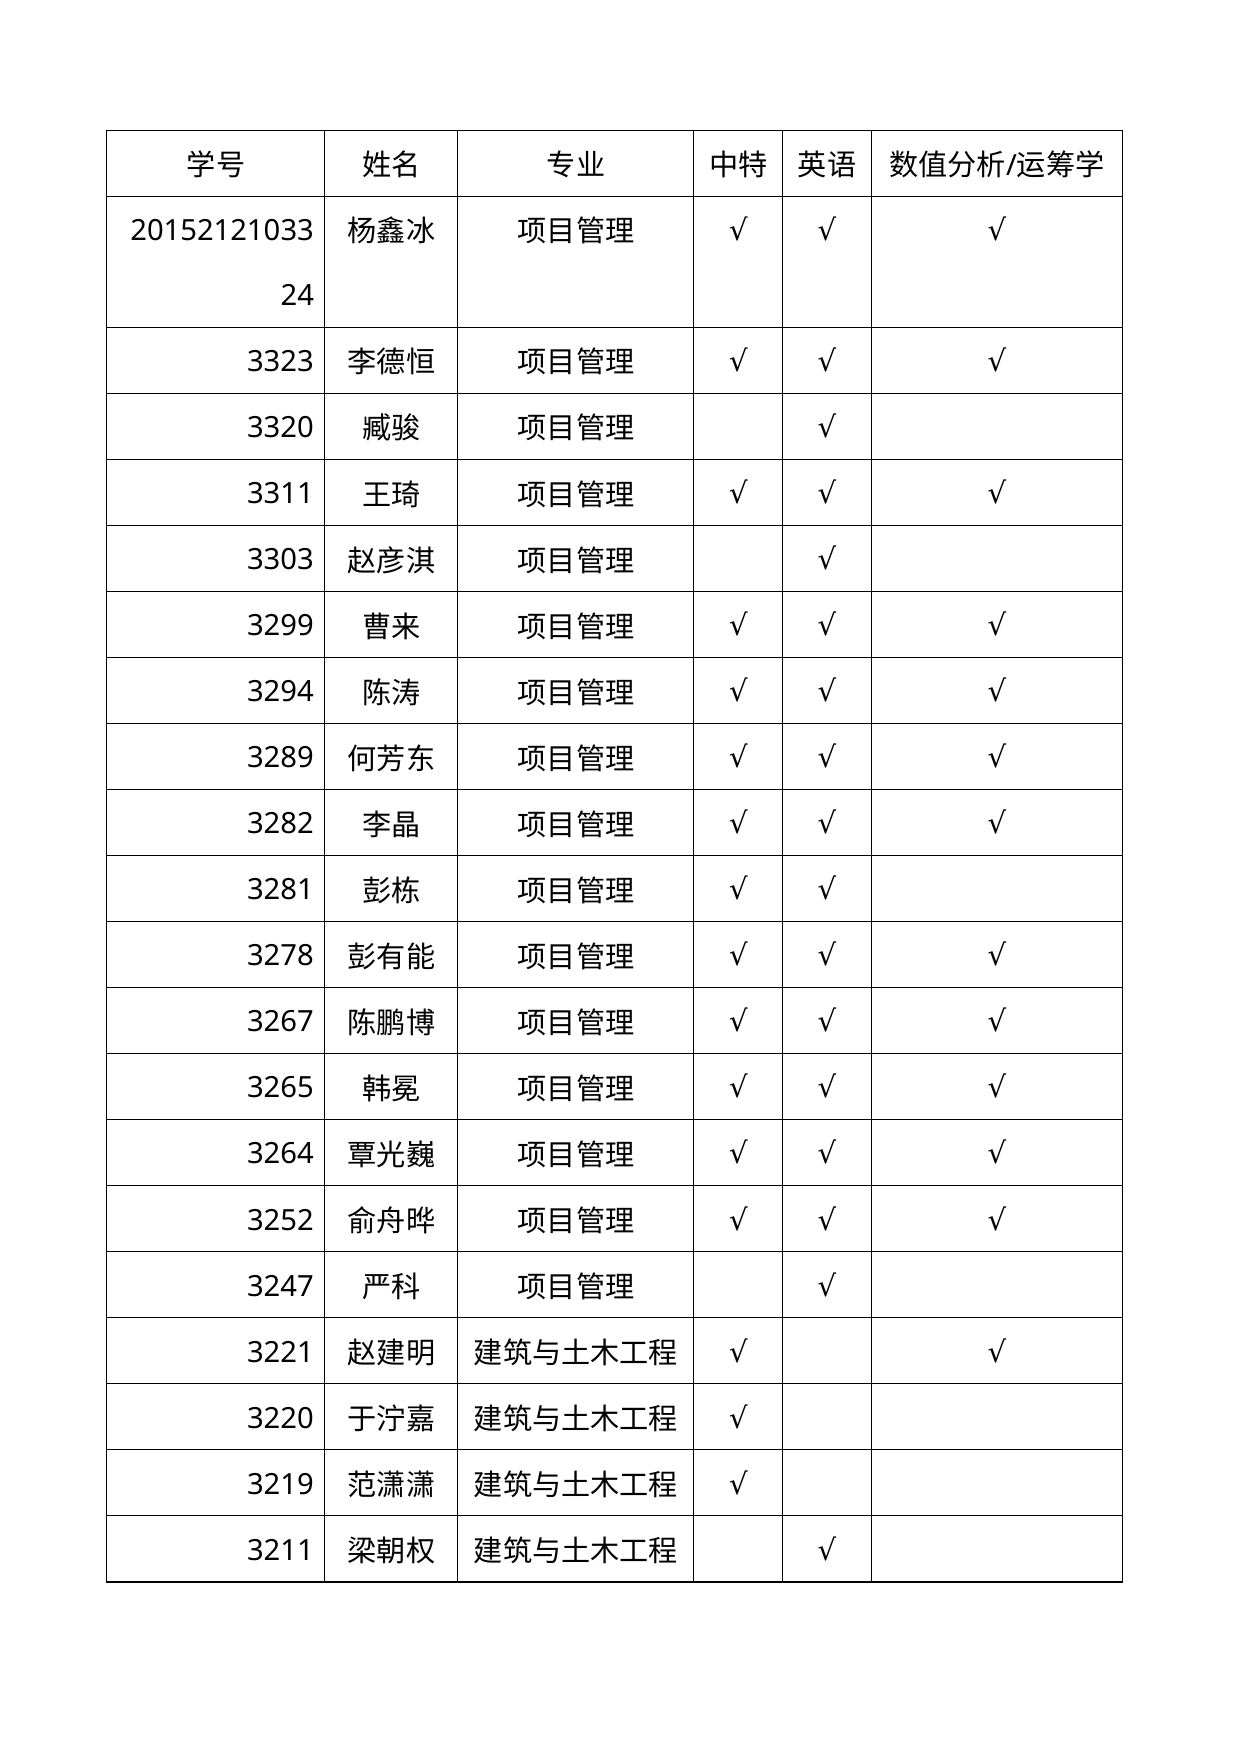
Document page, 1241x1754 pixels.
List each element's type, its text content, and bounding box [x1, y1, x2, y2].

table_cell 于泞嘉 [325, 1384, 457, 1449]
table_cell 项目管理 [458, 988, 693, 1053]
table_header 学号 [107, 131, 324, 196]
table_header 英语 [783, 131, 871, 196]
table_cell 3299 [107, 592, 324, 657]
table_cell 项目管理 [458, 1120, 693, 1185]
table_cell 梁朝权 [325, 1516, 457, 1581]
table_cell 3264 [107, 1120, 324, 1185]
table_cell 建筑与土木工程 [458, 1450, 693, 1515]
table_cell √ [872, 328, 1122, 393]
table_cell 项目管理 [458, 328, 693, 393]
table_cell √ [694, 1120, 782, 1185]
table_cell √ [694, 658, 782, 723]
table_cell √ [783, 724, 871, 789]
table_cell √ [694, 328, 782, 393]
table_cell 3289 [107, 724, 324, 789]
table_cell 陈鹏博 [325, 988, 457, 1053]
table_cell √ [694, 922, 782, 987]
table_cell √ [694, 856, 782, 921]
table_cell √ [694, 460, 782, 525]
table_cell [872, 394, 1122, 459]
table_cell 赵彦淇 [325, 526, 457, 591]
table_cell 项目管理 [458, 724, 693, 789]
table_cell 彭有能 [325, 922, 457, 987]
table_cell 项目管理 [458, 460, 693, 525]
table_cell √ [694, 790, 782, 855]
table_cell √ [783, 790, 871, 855]
table_cell 建筑与土木工程 [458, 1384, 693, 1449]
table_cell √ [872, 197, 1122, 327]
table_cell [783, 1318, 871, 1383]
table_cell √ [783, 1120, 871, 1185]
table_cell √ [694, 592, 782, 657]
table_cell 3265 [107, 1054, 324, 1119]
table_cell √ [872, 1120, 1122, 1185]
table_cell 3220 [107, 1384, 324, 1449]
table_cell 臧骏 [325, 394, 457, 459]
table_cell √ [783, 658, 871, 723]
table_cell 项目管理 [458, 526, 693, 591]
table_cell 项目管理 [458, 790, 693, 855]
table_cell [872, 1252, 1122, 1317]
table_cell √ [783, 394, 871, 459]
table_cell [694, 394, 782, 459]
table_cell √ [872, 658, 1122, 723]
table_cell 项目管理 [458, 856, 693, 921]
table_cell [872, 1384, 1122, 1449]
table_cell 韩冕 [325, 1054, 457, 1119]
table_cell 曹来 [325, 592, 457, 657]
table_cell 李德恒 [325, 328, 457, 393]
table_cell 3311 [107, 460, 324, 525]
table_cell 项目管理 [458, 197, 693, 327]
table_cell √ [783, 922, 871, 987]
table_cell √ [783, 526, 871, 591]
table_cell 陈涛 [325, 658, 457, 723]
table_cell √ [694, 1186, 782, 1251]
table_cell [694, 1516, 782, 1581]
table_cell 3211 [107, 1516, 324, 1581]
table_cell [872, 526, 1122, 591]
table_cell 项目管理 [458, 1252, 693, 1317]
table_header 专业 [458, 131, 693, 196]
table_cell 3267 [107, 988, 324, 1053]
table_cell 建筑与土木工程 [458, 1318, 693, 1383]
table_cell 杨鑫冰 [325, 197, 457, 327]
table_cell 3252 [107, 1186, 324, 1251]
table_cell √ [783, 197, 871, 327]
table_cell 项目管理 [458, 658, 693, 723]
table_cell √ [872, 724, 1122, 789]
table_cell √ [783, 1054, 871, 1119]
table_cell √ [872, 592, 1122, 657]
table_cell 项目管理 [458, 1186, 693, 1251]
table_cell √ [872, 790, 1122, 855]
table_cell 项目管理 [458, 1054, 693, 1119]
table_cell 项目管理 [458, 592, 693, 657]
table_cell 建筑与土木工程 [458, 1516, 693, 1581]
table_cell √ [783, 592, 871, 657]
table_cell 3247 [107, 1252, 324, 1317]
table_cell √ [694, 1384, 782, 1449]
table_cell [694, 1252, 782, 1317]
table_cell √ [694, 1450, 782, 1515]
table_cell [872, 1450, 1122, 1515]
table_cell √ [694, 1318, 782, 1383]
table_cell 何芳东 [325, 724, 457, 789]
table_cell 3282 [107, 790, 324, 855]
table_cell √ [783, 328, 871, 393]
table_cell √ [872, 922, 1122, 987]
table_cell √ [783, 1252, 871, 1317]
table_header 数值分析/运筹学 [872, 131, 1122, 196]
table_cell 项目管理 [458, 394, 693, 459]
table_cell [872, 1516, 1122, 1581]
table_cell [872, 856, 1122, 921]
table_cell 项目管理 [458, 922, 693, 987]
table_cell √ [694, 988, 782, 1053]
table_cell 俞舟晔 [325, 1186, 457, 1251]
table_cell 3323 [107, 328, 324, 393]
table_cell 覃光巍 [325, 1120, 457, 1185]
table_cell [694, 526, 782, 591]
table_cell 3221 [107, 1318, 324, 1383]
table_cell 王琦 [325, 460, 457, 525]
table_cell √ [783, 460, 871, 525]
table_cell √ [872, 988, 1122, 1053]
table_cell √ [872, 1318, 1122, 1383]
table_cell √ [872, 1054, 1122, 1119]
table_header 姓名 [325, 131, 457, 196]
table_cell 严科 [325, 1252, 457, 1317]
table_cell 3320 [107, 394, 324, 459]
table_cell √ [694, 197, 782, 327]
table_cell √ [783, 988, 871, 1053]
table_cell √ [872, 1186, 1122, 1251]
table_cell 3219 [107, 1450, 324, 1515]
table_cell 3278 [107, 922, 324, 987]
table_cell [783, 1384, 871, 1449]
table_header 中特 [694, 131, 782, 196]
table_cell √ [783, 1516, 871, 1581]
table_cell 3294 [107, 658, 324, 723]
table_cell [783, 1450, 871, 1515]
table_cell 2015212103324 [107, 197, 324, 327]
table_cell √ [783, 856, 871, 921]
table_cell 李晶 [325, 790, 457, 855]
table_cell √ [783, 1186, 871, 1251]
table_cell 赵建明 [325, 1318, 457, 1383]
table_cell 3281 [107, 856, 324, 921]
table_cell √ [872, 460, 1122, 525]
table_cell √ [694, 724, 782, 789]
table_cell 范潇潇 [325, 1450, 457, 1515]
table_cell 3303 [107, 526, 324, 591]
table_cell 彭栋 [325, 856, 457, 921]
table_cell √ [694, 1054, 782, 1119]
